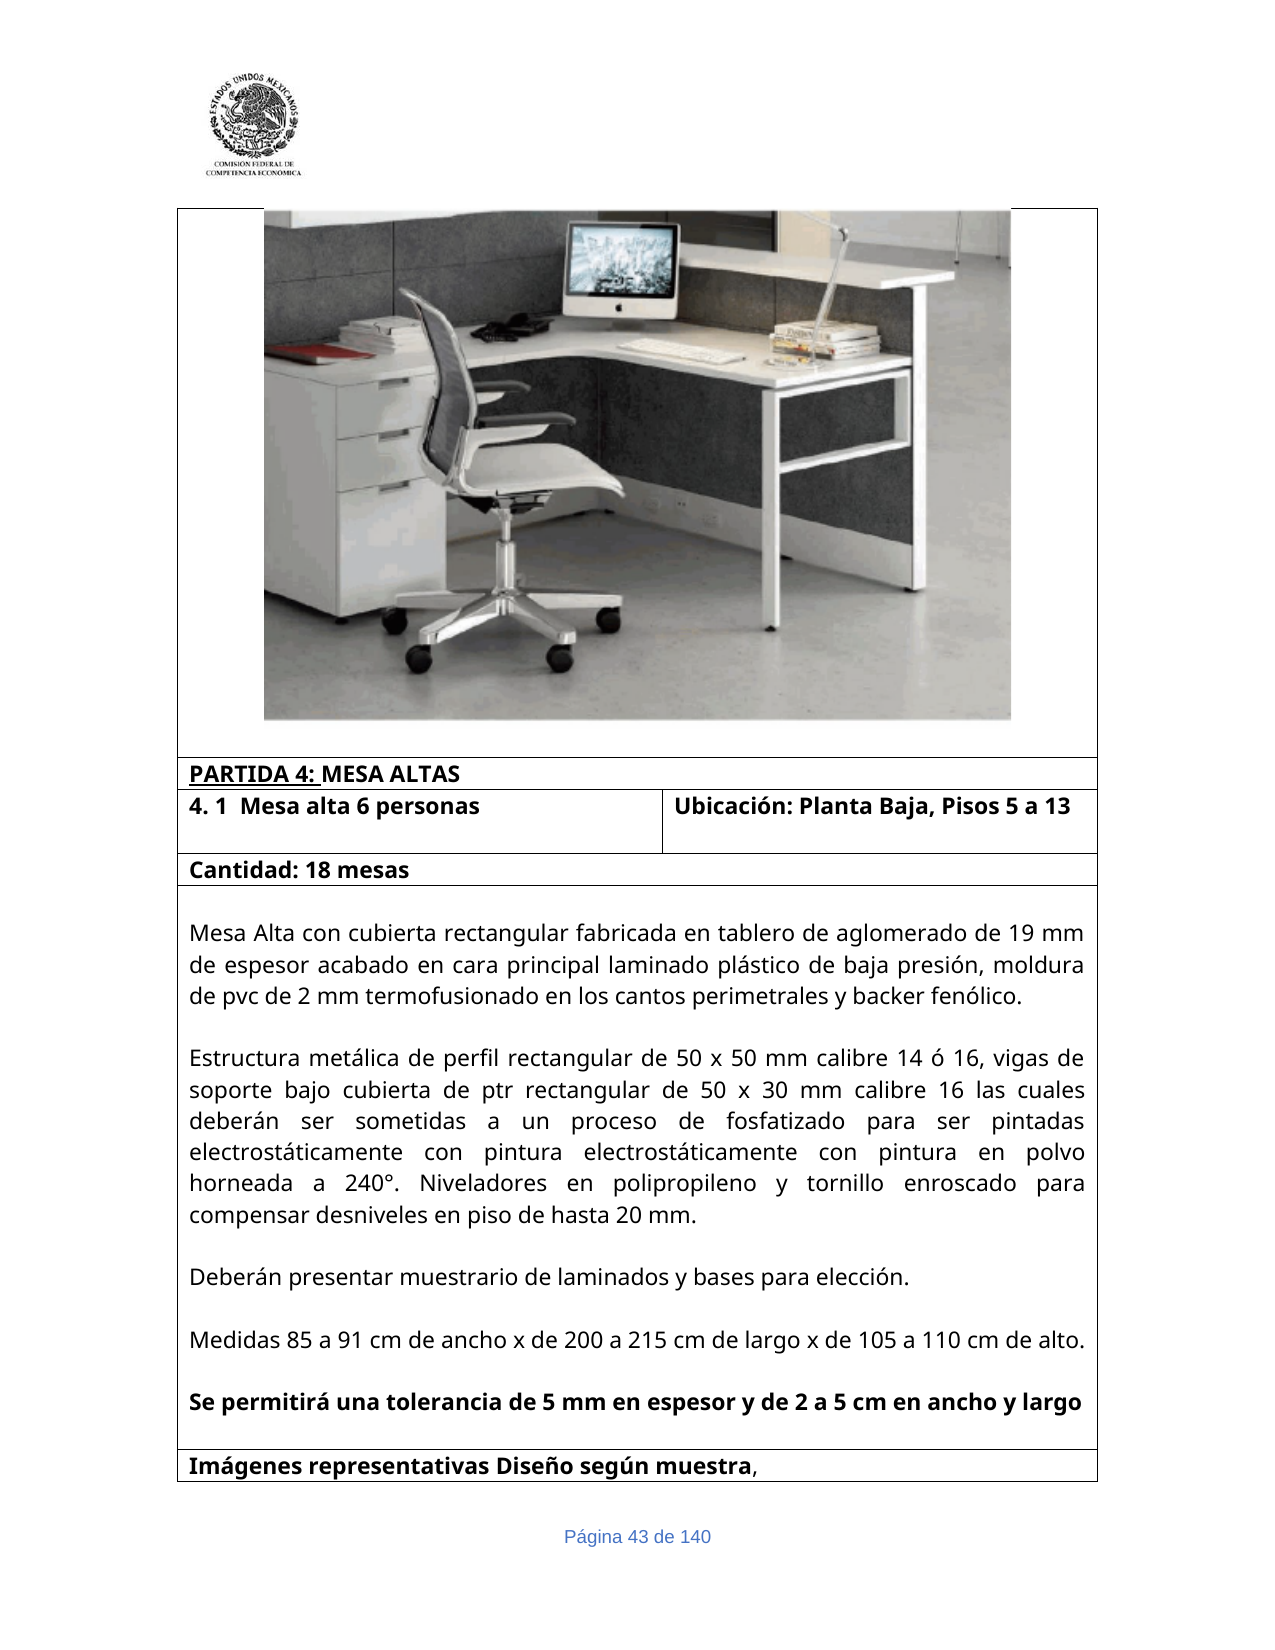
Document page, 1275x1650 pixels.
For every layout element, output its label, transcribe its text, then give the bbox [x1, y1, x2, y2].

table_cell Imágenes representativas Diseño según muestra, [178, 1450, 1097, 1481]
picture [188, 73, 322, 179]
table_cell Ubicación: Planta Baja, Pisos 5 a 13 [663, 790, 1097, 853]
table_cell Imágenes representativas [178, 209, 1097, 757]
table_cell Mesa Alta con cubierta rectangular fabricada en tablero de aglomerado de 19 mm de espesor acabado en cara principal laminado plástico de baja presión, moldura de pvc de 2 mm termofusionado en los cantos perimetrales y backer fenólico. Estructura metálica de perfil rectangular de 50 x 50 mm calibre 14 ó 16, vigas de soporte bajo cubierta de ptr rectangular de 50 x 30 mm calibre 16 las cuales deberán ser sometidas a un proceso de fosfatizado para ser pintadas electrostáticamente con pintura electrostáticamente con pintura en polvo horneada a 240°. Niveladores en polipropileno y tornillo enroscado para compensar desniveles en piso de hasta 20 mm. Deberán presentar muestrario de laminados y bases para elección. Medidas 85 a 91 cm de ancho x de 200 a 215 cm de largo x de 105 a 110 cm de alto. Se permitirá una tolerancia de 5 mm en espesor y de 2 a 5 cm en ancho y largo [178, 886, 1097, 1449]
table_cell Cantidad: 18 mesas [178, 854, 1097, 885]
picture [264, 208, 1012, 729]
table_cell 4. 1 Mesa alta 6 personas [178, 790, 662, 853]
table_cell PARTIDA 4: MESA ALTAS [178, 758, 1097, 789]
